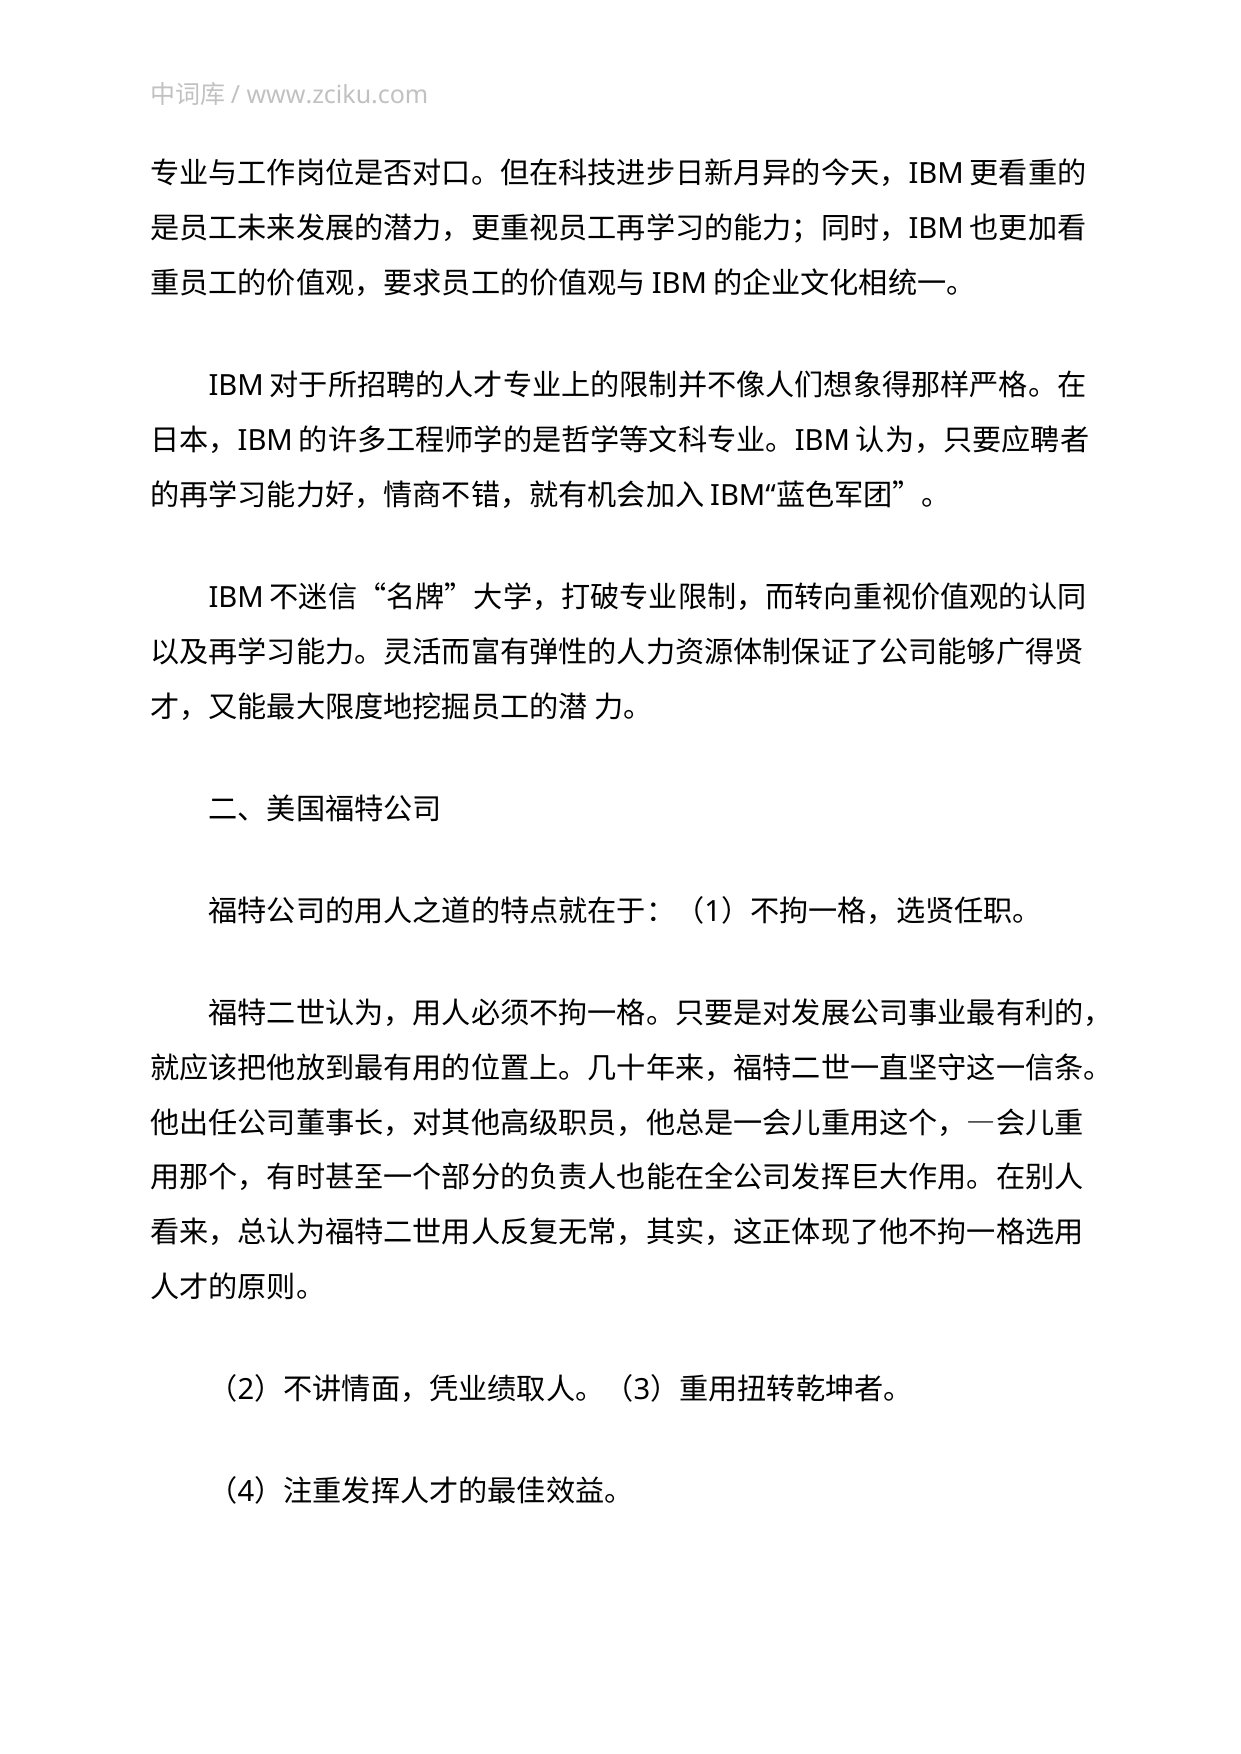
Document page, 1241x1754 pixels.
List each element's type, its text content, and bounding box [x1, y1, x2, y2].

text IBM不迷信“名牌”大学，打破专业限制，而转向重视价值观的认同以及再学习能力。灵活而富有弹性的人力资源体制保证了公司能够广得贤才，又能最大限度地挖掘员工的潜 力。 [150, 574, 1090, 726]
text 福特公司的用人之道的特点就在于：（1）不拘一格，选贤任职。 [150, 887, 1090, 930]
text 福特二世认为，用人必须不拘一格。只要是对发展公司事业最有利的，就应该把他放到最有用的位置上。几十年来，福特二世一直坚守这一信条。他出任公司董事长，对其他高级职员，他总是一会儿重用这个，—会儿重用那个，有时甚至一个部分的负责人也能在全公司发挥巨大作用。在别人看来，总认为福特二世用人反复无常，其实，这正体现了他不拘一格选用人才的原则。 [150, 989, 1090, 1306]
text （2）不讲情面，凭业绩取人。（3）重用扭转乾坤者。 [150, 1366, 1090, 1408]
text IBM对于所招聘的人才专业上的限制并不像人们想象得那样严格。在日本，IBM的许多工程师学的是哲学等文科专业。IBM认为，只要应聘者的再学习能力好，情商不错，就有机会加入IBM“蓝色军团”。 [150, 362, 1090, 514]
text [150, 150, 1090, 302]
text 二、美国福特公司 [150, 786, 1090, 828]
text （4）注重发挥人才的最佳效益。 [150, 1468, 1090, 1510]
